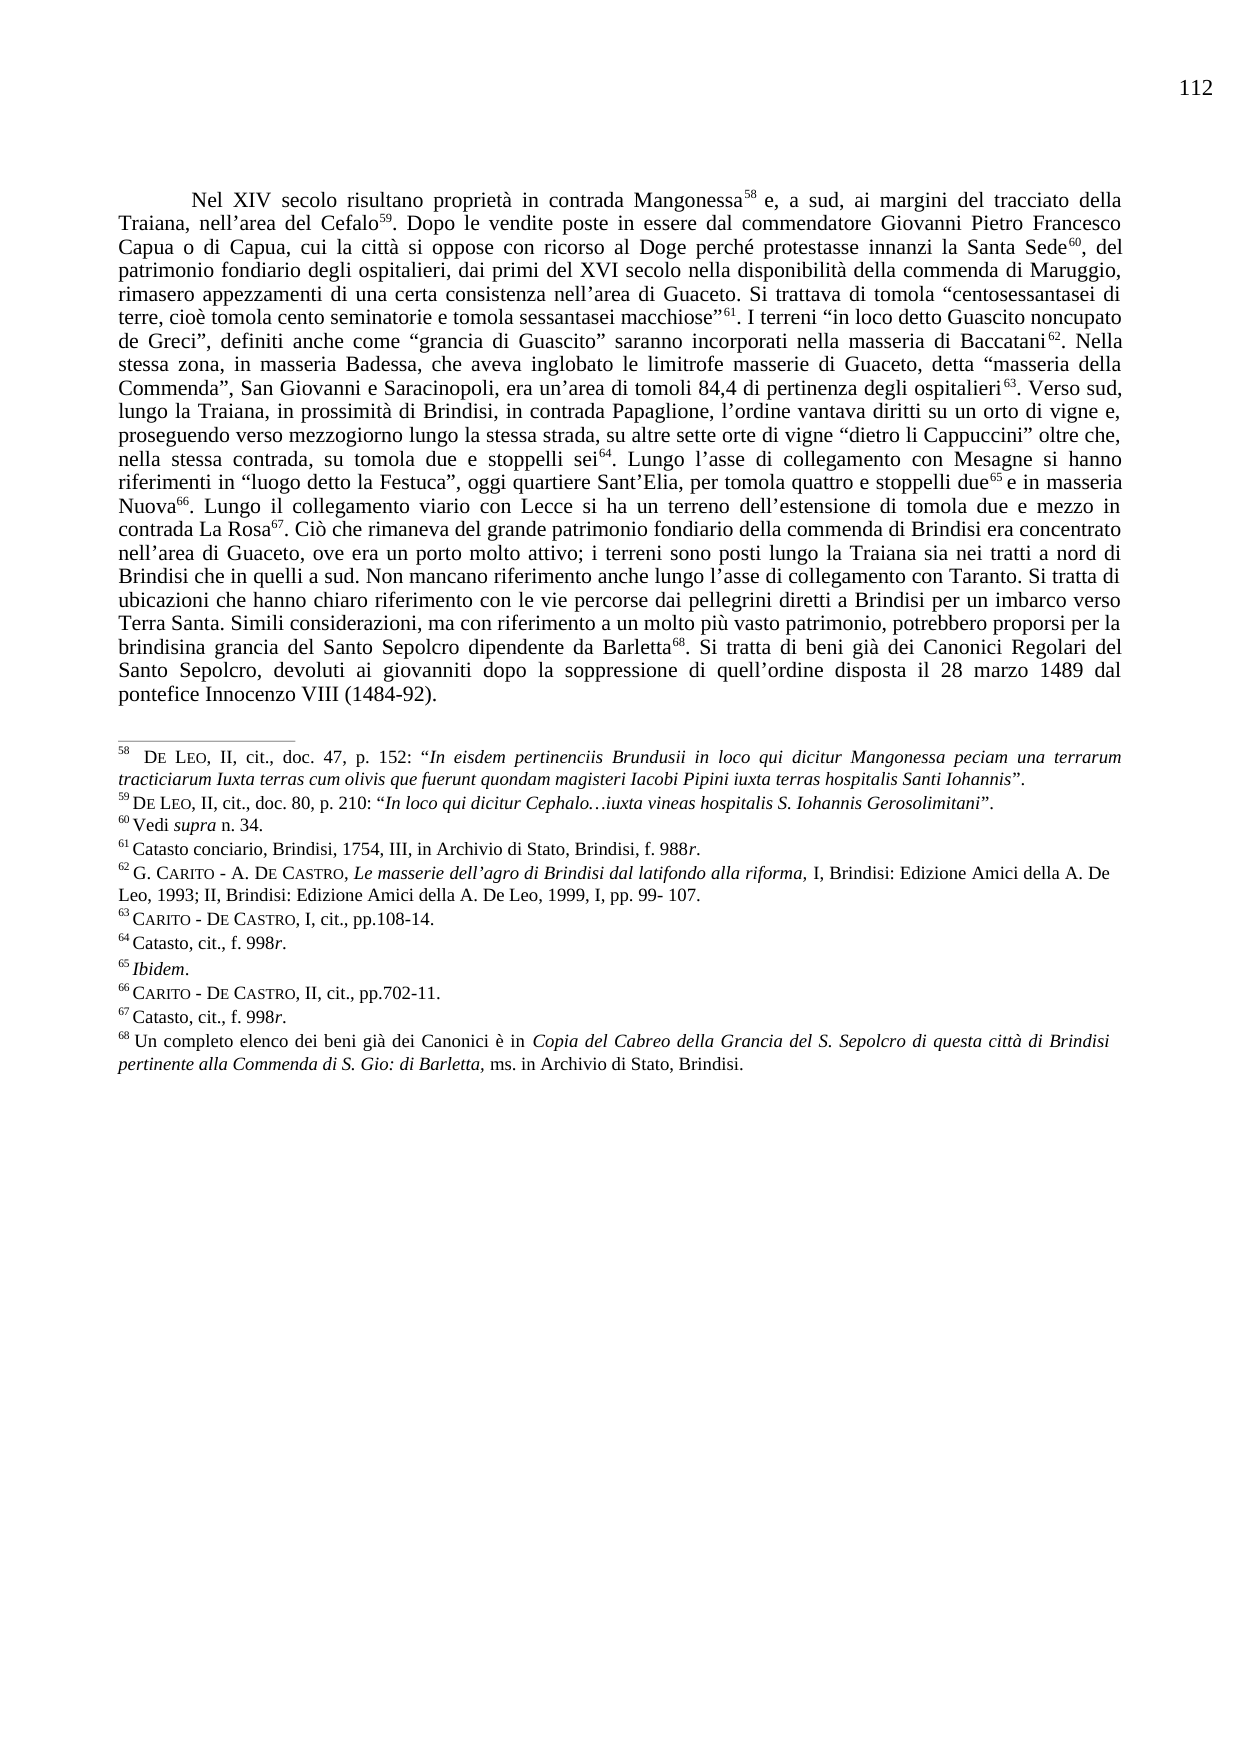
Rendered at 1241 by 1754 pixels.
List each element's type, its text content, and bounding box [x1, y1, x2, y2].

text 68 Un completo elenco dei beni già dei Canonici è in Copia del Cabreo della Grancia del S. Sepolcro di questa città di Brindisi pertinente alla Commenda di S. Gio: di Barletta, ms. in Archivio di Stato, Brindisi. [118, 1029, 1111, 1074]
text 59 De Leo, II, cit., doc. 80, p. 210: “In loco qui dicitur Cephalo…iuxta vineas hospitalis S. Iohannis Gerosolimitani”. [118, 790, 1213, 813]
text Nel XIV secolo risultano proprietà in contrada Mangonessa58 e, a sud, ai margini del tracciato della Traiana, nell’area del Cefalo59. Dopo le vendite poste in essere dal commendatore Giovanni Pietro Francesco Capua o di Capua, cui la città si oppose con ricorso al Doge perché protestasse innanzi la Santa Sede60, del patrimonio fondiario degli ospitalieri, dai primi del XVI secolo nella disponibilità della commenda di Maruggio, rimasero appezzamenti di una certa consistenza nell’area di Guaceto. Si trattava di tomola “centosessantasei di terre, cioè tomola cento seminatorie e tomola sessantasei macchiose”61. I terreni “in loco detto Guascito noncupato de Greci”, definiti anche come “grancia di Guascito” saranno incorporati nella masseria di Baccatani62. Nella stessa zona, in masseria Badessa, che aveva inglobato le limitrofe masserie di Guaceto, detta “masseria della Commenda”, San Giovanni e Saracinopoli, era un’area di tomoli 84,4 di pertinenza degli ospitalieri63. Verso sud, lungo la Traiana, in prossimità di Brindisi, in contrada Papaglione, l’ordine vantava diritti su un orto di vigne e, proseguendo verso mezzogiorno lungo la stessa strada, su altre sette orte di vigne “dietro li Cappuccini” oltre che, nella stessa contrada, su tomola due e stoppelli sei64. Lungo l’asse di collegamento con Mesagne si hanno riferimenti in “luogo detto la Festuca”, oggi quartiere Sant’Elia, per tomola quattro e stoppelli due65 e in masseria Nuova66. Lungo il collegamento viario con Lecce si ha un terreno dell’estensione di tomola due e mezzo in contrada La Rosa67. Ciò che rimaneva del grande patrimonio fondiario della commenda di Brindisi era concentrato nell’area di Guaceto, ove era un porto molto attivo; i terreni sono posti lungo la Traiana sia nei tratti a nord di Brindisi che in quelli a sud. Non mancano riferimento anche lungo l’asse di collegamento con Taranto. Si tratta di ubicazioni che hanno chiaro riferimento con le vie percorse dai pellegrini diretti a Brindisi per un imbarco verso Terra Santa. Simili considerazioni, ma con riferimento a un molto più vasto patrimonio, potrebbero proporsi per la brindisina grancia del Santo Sepolcro dipendente da Barletta68. Si tratta di beni già dei Canonici Regolari del Santo Sepolcro, devoluti ai giovanniti dopo la soppressione di quell’ordine disposta il 28 marzo 1489 dal pontefice Innocenzo VIII (1484-92). [118, 188, 1123, 706]
text 66 Carito - De Castro, II, cit., pp.702-11. [118, 981, 1213, 1004]
text 65 Ibidem. [118, 956, 1213, 979]
text 67 Catasto, cit., f. 998r. [118, 1004, 1213, 1028]
text 62 G. Carito - A. De Castro, Le masserie dell’agro di Brindisi dal latifondo alla riforma, I, Brindisi: Edizione Amici della A. De Leo, 1993; II, Brindisi: Edizione Amici della A. De Leo, 1999, I, pp. 99- 107. [118, 860, 1111, 905]
text 61 Catasto conciario, Brindisi, 1754, III, in Archivio di Stato, Brindisi, f. 988r. [118, 836, 1213, 859]
text 64 Catasto, cit., f. 998r. [118, 930, 1213, 953]
text 58 De Leo, II, cit., doc. 47, p. 152: “In eisdem pertinenciis Brundusii in loco qui dicitur Mangonessa peciam una terrarum tracticiarum Iuxta terras cum olivis que fuerunt quondam magisteri Iacobi Pipini iuxta terras hospitalis Santi Iohannis”. [118, 737, 1122, 789]
text 63 Carito - De Castro, I, cit., pp.108-14. [118, 906, 1213, 929]
text 60 Vedi supra n. 34. [118, 814, 1213, 836]
